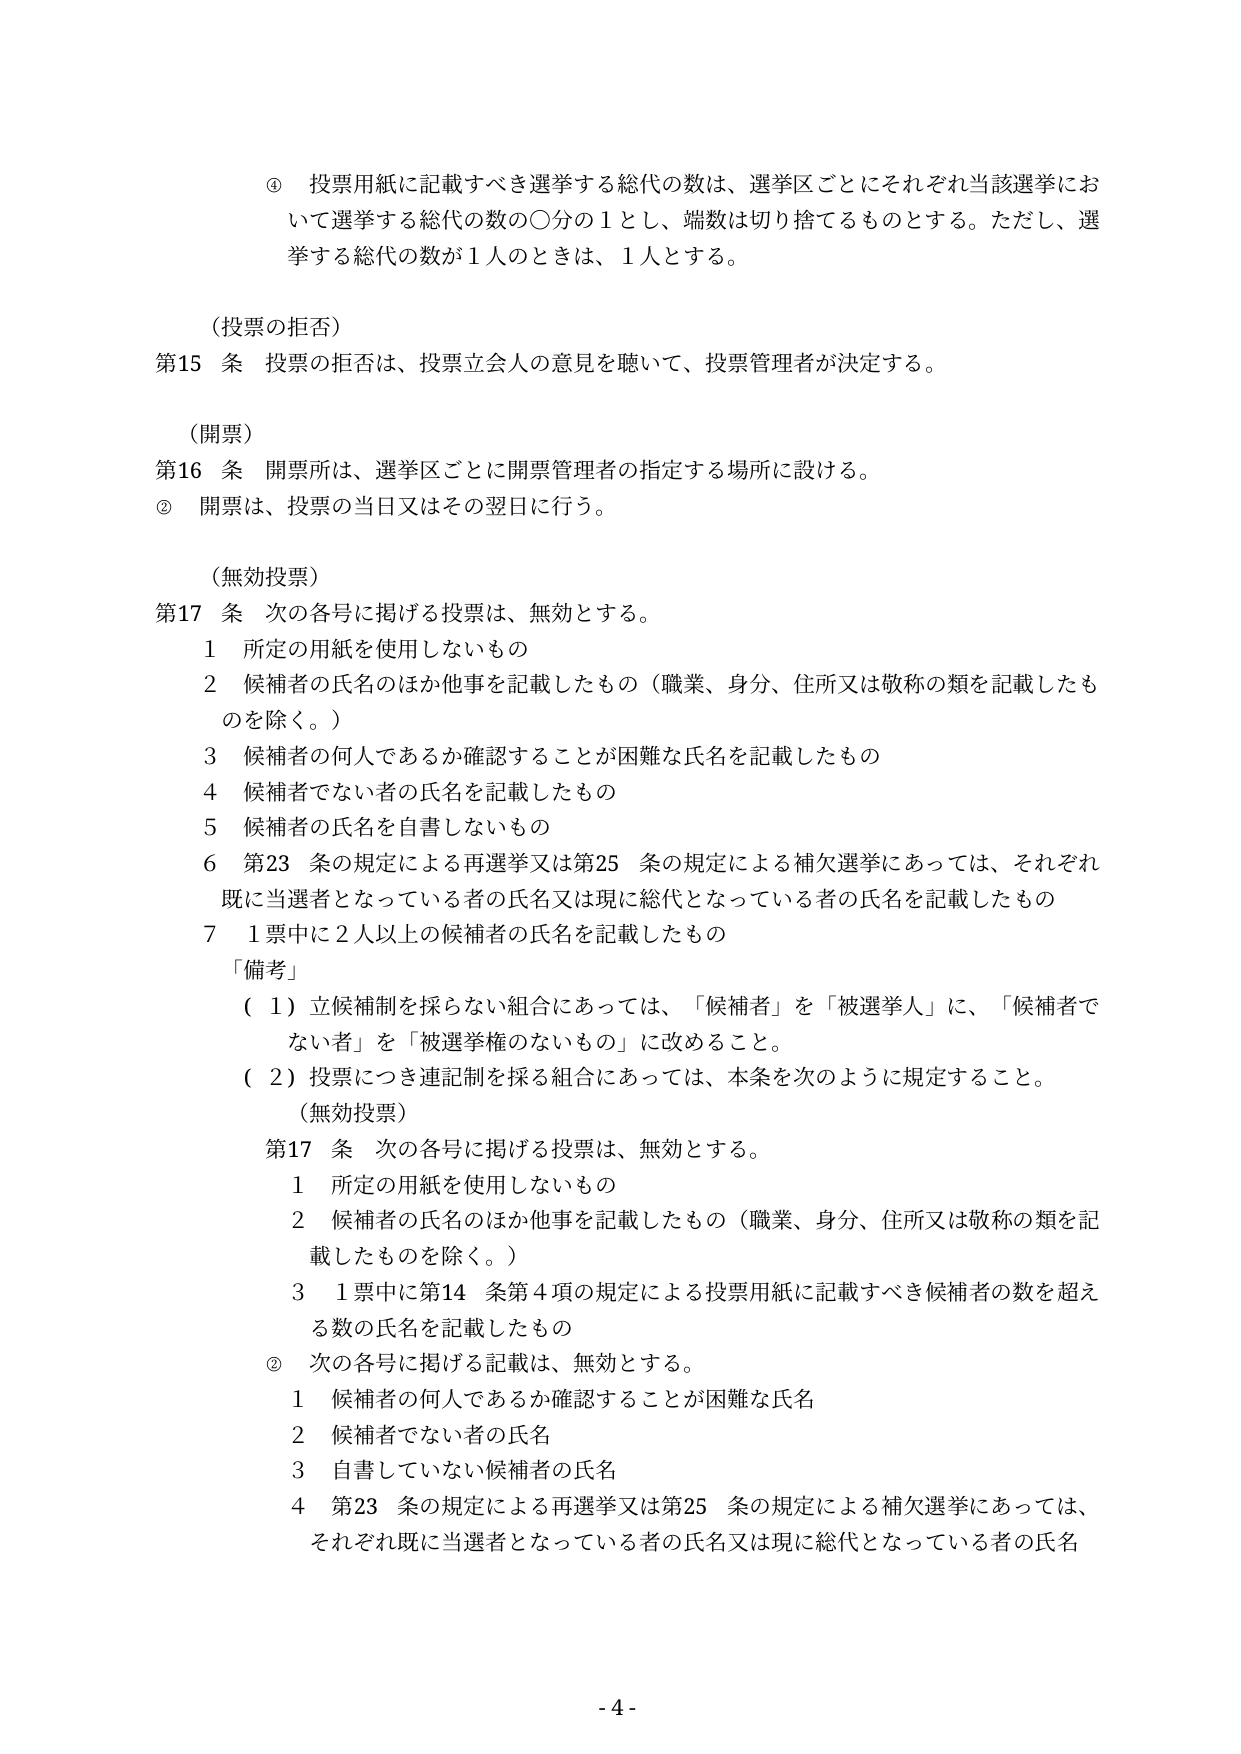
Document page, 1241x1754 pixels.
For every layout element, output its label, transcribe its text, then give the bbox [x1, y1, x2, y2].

text ④ 投票用紙に記載すべき選挙する総代の数は、選挙区ごとにそれぞれ当該選挙において選挙する総代の数の〇分の１とし、端数は切り捨てるものとする。ただし、選挙する総代の数が１人のときは、１人とする。 [244, 165, 1101, 272]
text 第16条 開票所は、選挙区ごとに開票管理者の指定する場所に設ける。 [156, 451, 1101, 487]
text 「備考」 [156, 951, 1101, 987]
text ４ 候補者でない者の氏名を記載したもの [178, 773, 1101, 808]
text １ 所定の用紙を使用しないもの [178, 630, 1101, 666]
text ２ 候補者の氏名のほか他事を記載したもの（職業、身分、住所又は敬称の類を記載したものを除く。） [178, 666, 1101, 737]
text ② 開票は、投票の当日又はその翌日に行う。 [156, 487, 1101, 523]
text （開票） [156, 415, 1101, 451]
text ３ １票中に第14条第４項の規定による投票用紙に記載すべき候補者の数を超える数の氏名を記載したもの [266, 1273, 1101, 1344]
text （無効投票） [134, 558, 1101, 594]
text ２ 候補者の氏名のほか他事を記載したもの（職業、身分、住所又は敬称の類を記載したものを除く。） [266, 1201, 1101, 1273]
text ３ 自書していない候補者の氏名 [266, 1452, 1101, 1487]
text ２ 候補者でない者の氏名 [266, 1416, 1101, 1452]
text ② 次の各号に掲げる記載は、無効とする。 [244, 1344, 1101, 1380]
text １ 所定の用紙を使用しないもの [266, 1166, 1101, 1201]
text ４ 第23条の規定による再選挙又は第25条の規定による補欠選挙にあっては、それぞれ既に当選者となっている者の氏名又は現に総代となっている者の氏名 [266, 1487, 1101, 1559]
text ７ １票中に２人以上の候補者の氏名を記載したもの [178, 916, 1101, 951]
text （投票の拒否） [134, 308, 1101, 344]
text ６ 第23条の規定による再選挙又は第25条の規定による補欠選挙にあっては、それぞれ既に当選者となっている者の氏名又は現に総代となっている者の氏名を記載したもの [178, 844, 1101, 916]
text （無効投票） [134, 1094, 1101, 1130]
text １ 候補者の何人であるか確認することが困難な氏名 [266, 1380, 1101, 1416]
text 第17条 次の各号に掲げる投票は、無効とする。 [156, 594, 1101, 630]
text (１) 立候補制を採らない組合にあっては、「候補者」を「被選挙人」に、「候補者でない者」を「被選挙権のないもの」に改めること。 [233, 987, 1101, 1058]
text ５ 候補者の氏名を自書しないもの [178, 808, 1101, 844]
text 第15条 投票の拒否は、投票立会人の意見を聴いて、投票管理者が決定する。 [156, 344, 1101, 380]
text ３ 候補者の何人であるか確認することが困難な氏名を記載したもの [178, 737, 1101, 773]
text 第17条 次の各号に掲げる投票は、無効とする。 [244, 1130, 1101, 1166]
text (２) 投票につき連記制を採る組合にあっては、本条を次のように規定すること。 [233, 1058, 1101, 1094]
